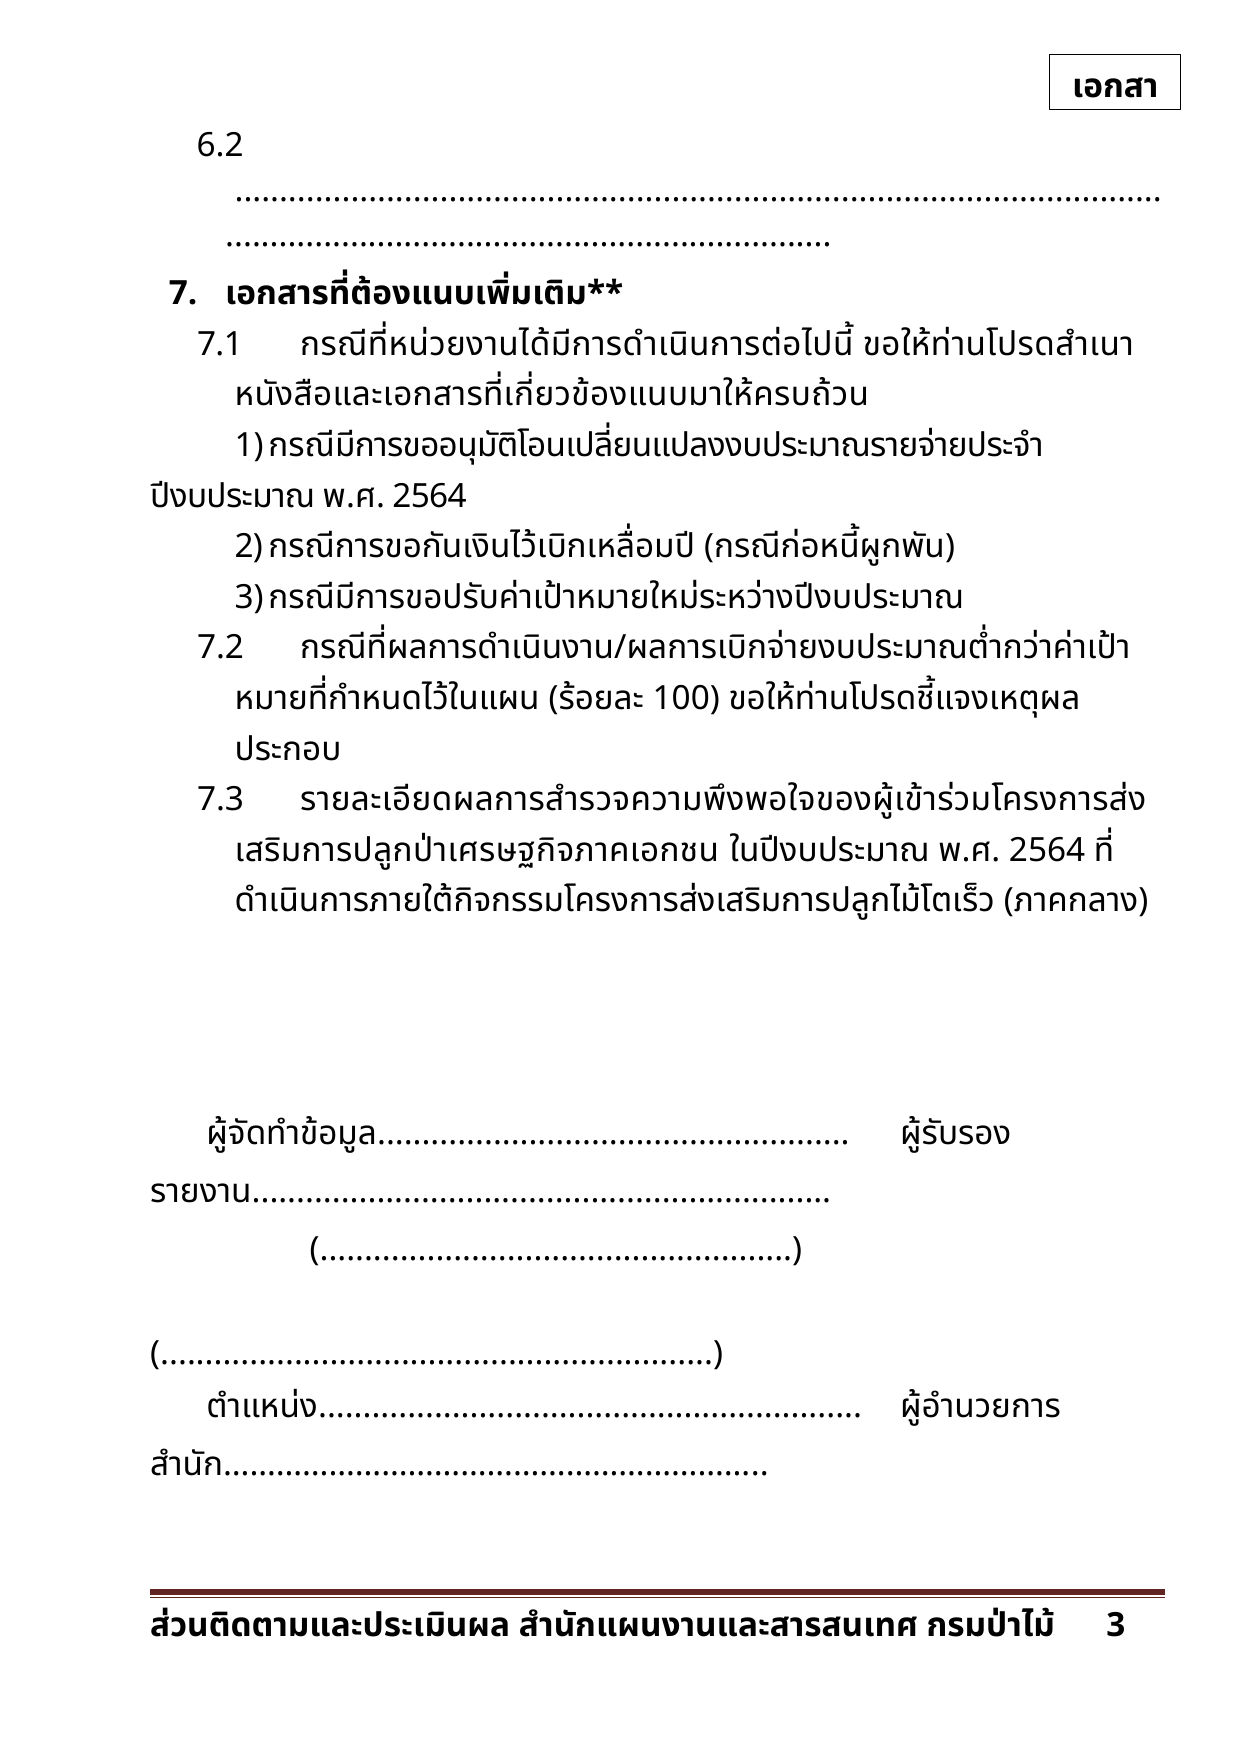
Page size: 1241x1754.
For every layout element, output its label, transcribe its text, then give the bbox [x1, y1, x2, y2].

text 1) กรณีมีการขออนุมัติโอนเปลี่ยนแปลงงบประมาณรายจ่ายประจำปีงบประมาณ พ.ศ. 2564 [150, 421, 1165, 522]
text (.....................................................) (..............................................................) [150, 1225, 1165, 1374]
text ตำแหน่ง............................................................. ผู้อำนวยการสำนัก…………………………………………………….. [150, 1381, 1165, 1490]
text 7.2 กรณีที่ผลการดำเนินงาน/ผลการเบิกจ่ายงบประมาณต่ำกว่าค่าเป้าหมายที่กำหนดไว้ในแผน (ร้อยละ 100) ขอให้ท่านโปรดชี้แจงเหตุผลประกอบ [197, 623, 1165, 775]
text 2) กรณีการขอกันเงินไว้เบิกเหลื่อมปี (กรณีก่อหนี้ผูกพัน) [150, 522, 1165, 573]
list 6.2 ............................................................................................................................................................................ [196, 120, 1165, 257]
list เอกสารที่ต้องแนบเพิ่มเติม** [169, 269, 1165, 320]
text 3) กรณีมีการขอปรับค่าเป้าหมายใหม่ระหว่างปีงบประมาณ [150, 573, 1165, 623]
text 7.1 กรณีที่หน่วยงานได้มีการดำเนินการต่อไปนี้ ขอให้ท่านโปรดสำเนาหนังสือและเอกสารที่เกี่ยวข้องแนบมาให้ครบถ้วน [197, 320, 1165, 421]
text 7.3 รายละเอียดผลการสำรวจความพึงพอใจของผู้เข้าร่วมโครงการส่งเสริมการปลูกป่าเศรษฐกิจภาคเอกชน ในปีงบประมาณ พ.ศ. 2564 ที่ดำเนินการภายใต้กิจกรรมโครงการส่งเสริมการปลูกไม้โตเร็ว (ภาคกลาง) [197, 775, 1165, 927]
text ผู้จัดทำข้อมูล..................................................... ผู้รับรองรายงาน................................................................. [150, 1108, 1165, 1217]
